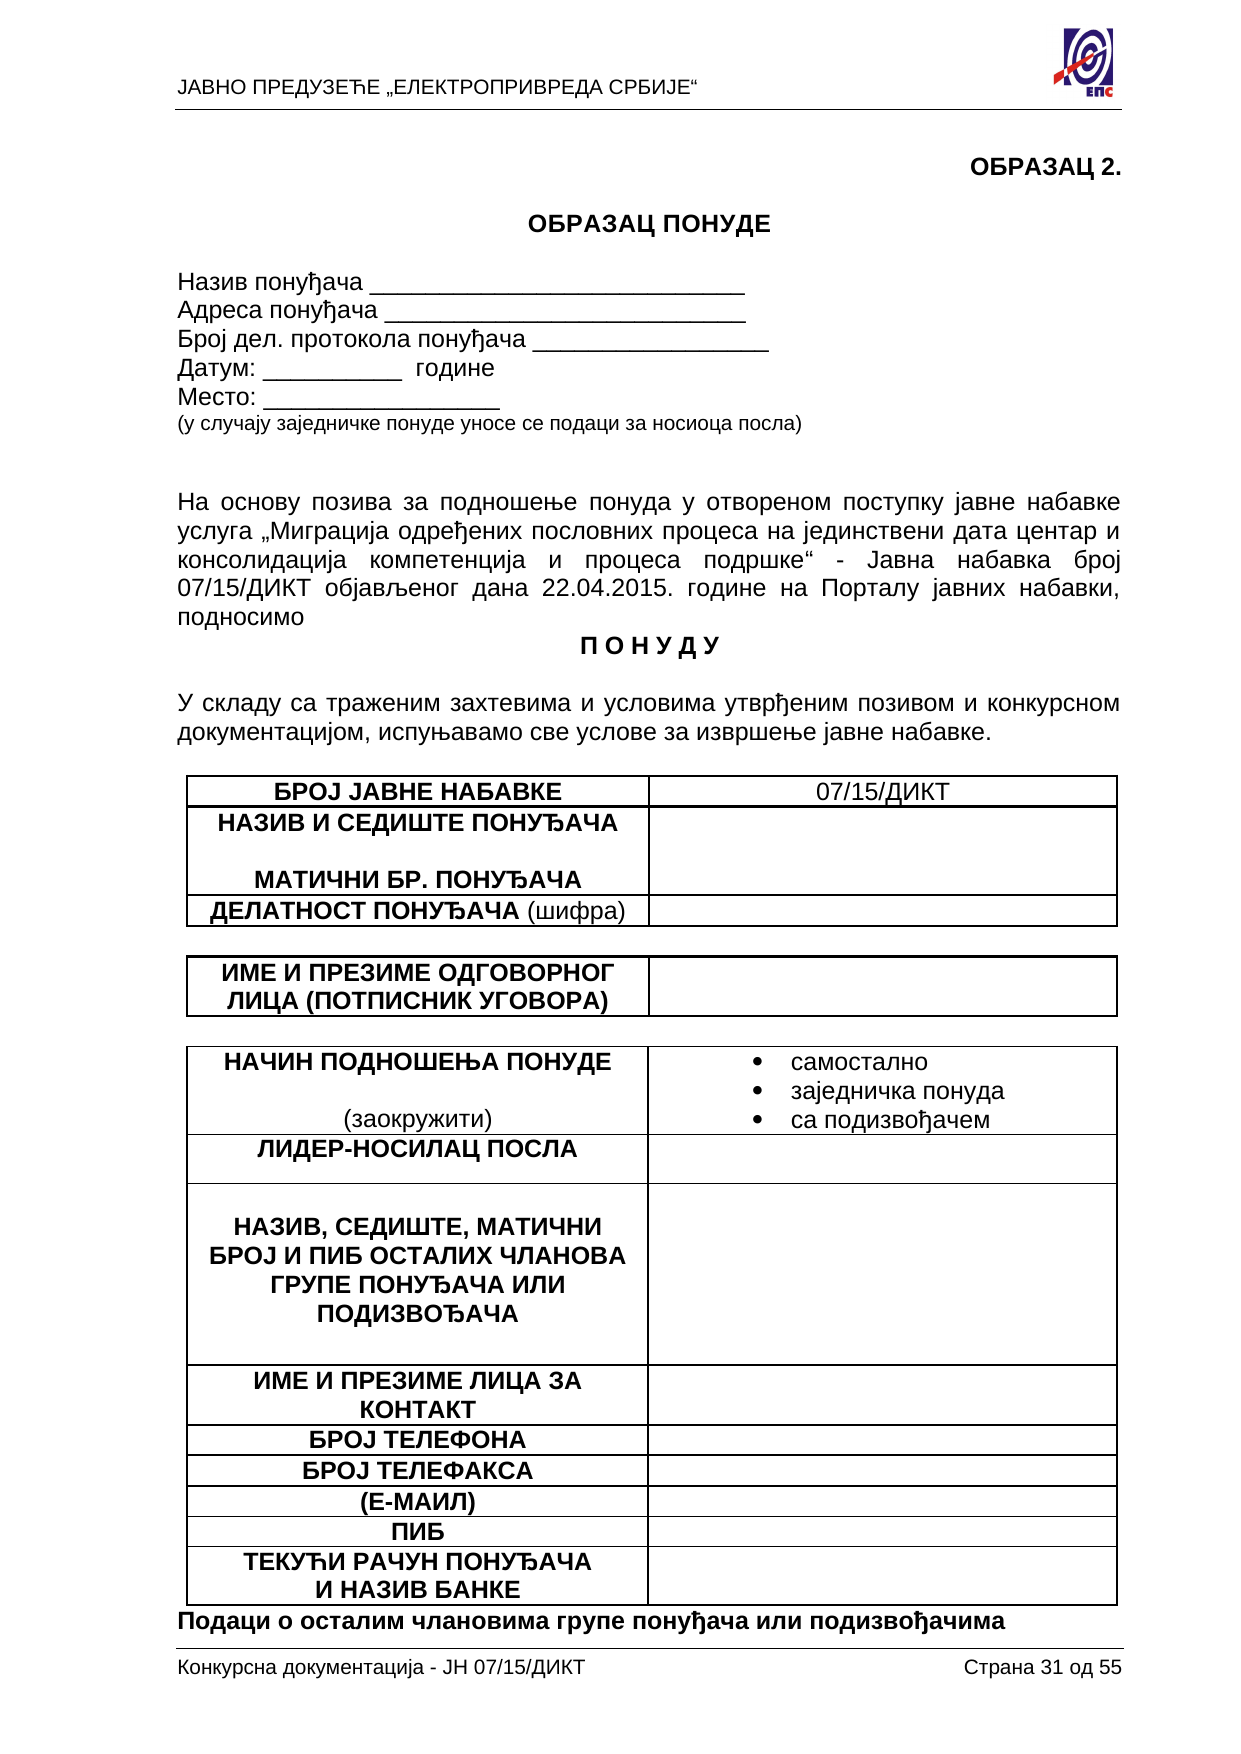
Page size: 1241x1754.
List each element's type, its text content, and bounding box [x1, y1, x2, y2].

table_cell [649, 1517, 1116, 1546]
subtitle ОБРАЗАЦ ПОНУДЕ [177, 209, 1122, 238]
table_header 07/15/ДИКТ [650, 777, 1116, 805]
table_cell НАЗИВ И СЕДИШТЕ ПОНУЂАЧА МАТИЧНИ БР. ПОНУЂАЧА [188, 808, 648, 894]
table_cell ПИБ [188, 1517, 647, 1546]
table_cell ЛИДЕР-НОСИЛАЦ ПОСЛА [188, 1135, 647, 1182]
table_cell НАЗИВ, СЕДИШТЕ, МАТИЧНИ БРОЈ И ПИБ ОСТАЛИХ ЧЛАНОВА ГРУПЕ ПОНУЂАЧА ИЛИ ПОДИЗВОЂАЧА [188, 1184, 647, 1364]
table_cell [649, 1487, 1116, 1516]
table_header НАЧИН ПОДНОШЕЊА ПОНУДЕ (заокружити) [188, 1047, 647, 1133]
table_header БРОЈ ЈАВНЕ НАБАВКЕ [188, 777, 648, 805]
text Број дел. протокола понуђача _________________ [177, 324, 1122, 353]
table_cell БРОЈ ТЕЛЕФАКСА [188, 1456, 647, 1485]
table_cell [650, 896, 1116, 924]
table_header самостално заједничка понуда са подизвођачем [649, 1047, 1116, 1133]
table_cell ДЕЛАТНОСТ ПОНУЂАЧА (шифра) [188, 896, 648, 924]
table_cell [649, 1426, 1116, 1454]
text Назив понуђача ___________________________ [177, 267, 1122, 295]
text Подаци о осталим члановима групе понуђача или подизвођачима [177, 1606, 1122, 1635]
table_cell [649, 1547, 1116, 1604]
table_cell ИМЕ И ПРЕЗИМЕ ЛИЦА ЗА КОНТАКТ [188, 1366, 647, 1423]
text (у случају заједничке понуде уносе се подаци за носиоца посла) [177, 410, 1122, 434]
table_cell [649, 1456, 1116, 1485]
table_cell [649, 1184, 1116, 1364]
table_cell (Е-МАИЛ) [188, 1487, 647, 1516]
text У складу са траженим захтевима и условима утврђеним позивом и конкурсном документацијом, испуњавамо све услове за извршење јавне набавке. [177, 688, 1122, 746]
table_cell БРОЈ ТЕЛЕФОНА [188, 1426, 647, 1454]
table_cell [649, 1366, 1116, 1423]
table_header ИМЕ И ПРЕЗИМЕ ОДГОВОРНОГ ЛИЦА (ПОТПИСНИК УГОВОРА) [188, 958, 648, 1015]
text Место: _________________ [177, 382, 1122, 410]
table_cell [649, 1135, 1116, 1182]
picture [1046, 24, 1121, 104]
text На основу позива за подношење понуда у отвореном поступку јавне набавке услуга „Mигрaциja oдрeђeних пословних прoцeсa нa jeдинствeни дaтa цeнтaр и кoнсoлидaциja компетенција и прoцeсa пoдршкe“ - Јавна набавка број 07/15/ДИКТ објављеног дана 22.04.2015. године на Порталу јавних набавки, подносимо [177, 487, 1122, 631]
text П О Н У Д У [177, 631, 1122, 659]
text ОБРАЗАЦ 2. [177, 152, 1122, 180]
text Адреса понуђача __________________________ [177, 295, 1122, 324]
table_cell [650, 808, 1116, 894]
text Датум: __________ године [177, 353, 1122, 382]
table_cell ТЕКУЋИ РАЧУН ПОНУЂАЧА И НАЗИВ БАНКЕ [188, 1547, 647, 1604]
table_header [650, 958, 1116, 1015]
